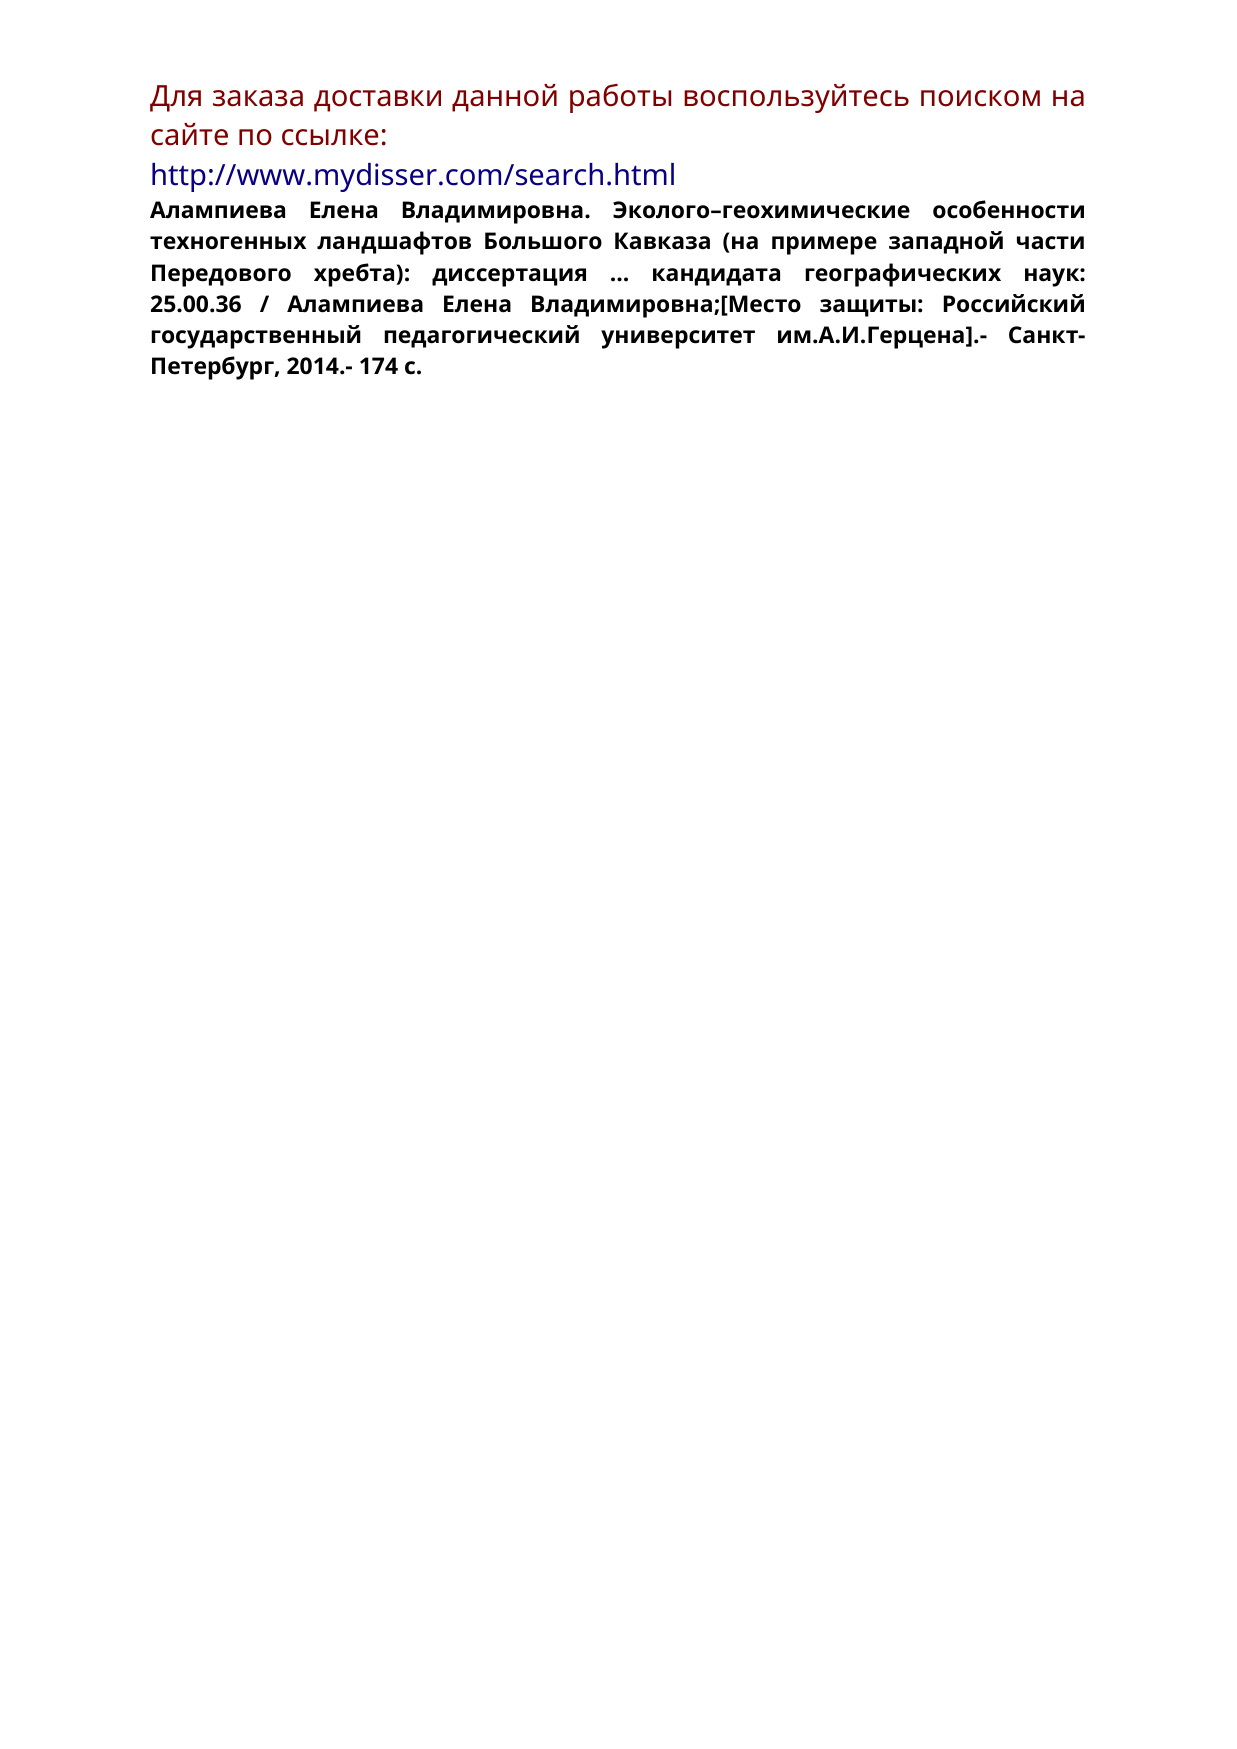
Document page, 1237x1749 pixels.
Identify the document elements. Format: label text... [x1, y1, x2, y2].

text Алампиева Елена Владимировна. Эколого–геохимические особенности техногенных ландшафтов Большого Кавказа (на примере западной части Передового хребта): диссертация ... кандидата географических наук: 25.00.36 / Алампиева Елена Владимировна;[Место защиты: Российский государственный педагогический университет им.А.И.Герцена].- Санкт-Петербург, 2014.- 174 с. [150, 194, 1086, 382]
